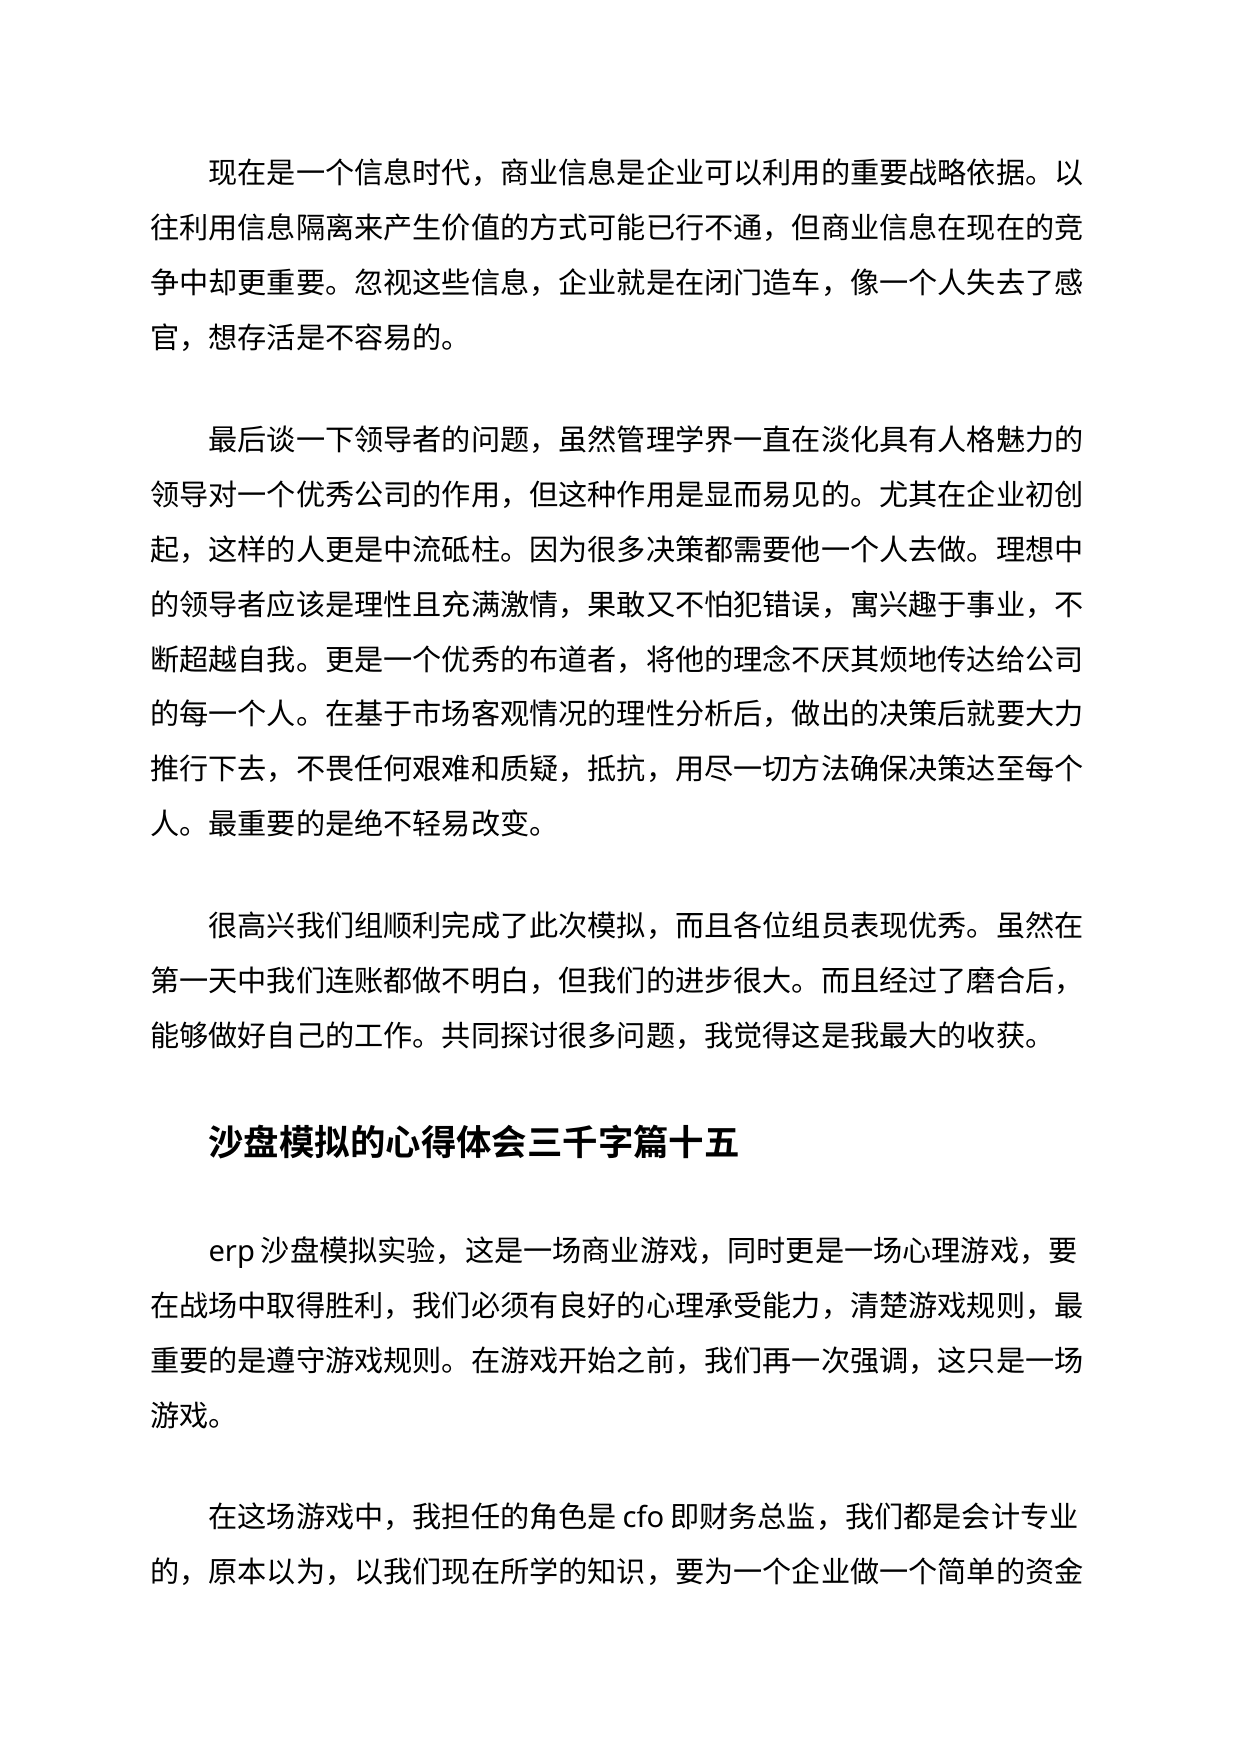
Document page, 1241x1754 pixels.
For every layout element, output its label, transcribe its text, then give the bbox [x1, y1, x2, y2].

text 很高兴我们组顺利完成了此次模拟，而且各位组员表现优秀。虽然在第一天中我们连账都做不明白，但我们的进步很大。而且经过了磨合后，能够做好自己的工作。共同探讨很多问题，我觉得这是我最大的收获。 [150, 902, 1090, 1054]
text erp沙盘模拟实验，这是一场商业游戏，同时更是一场心理游戏，要在战场中取得胜利，我们必须有良好的心理承受能力，清楚游戏规则，最重要的是遵守游戏规则。在游戏开始之前，我们再一次强调，这只是一场游戏。 [150, 1227, 1090, 1434]
text 最后谈一下领导者的问题，虽然管理学界一直在淡化具有人格魅力的领导对一个优秀公司的作用，但这种作用是显而易见的。尤其在企业初创起，这样的人更是中流砥柱。因为很多决策都需要他一个人去做。理想中的领导者应该是理性且充满激情，果敢又不怕犯错误，寓兴趣于事业，不断超越自我。更是一个优秀的布道者，将他的理念不厌其烦地传达给公司的每一个人。在基于市场客观情况的理性分析后，做出的决策后就要大力推行下去，不畏任何艰难和质疑，抵抗，用尽一切方法确保决策达至每个人。最重要的是绝不轻易改变。 [150, 416, 1090, 843]
text 沙盘模拟的心得体会三千字篇十五 [150, 1114, 1090, 1165]
text 现在是一个信息时代，商业信息是企业可以利用的重要战略依据。以往利用信息隔离来产生价值的方式可能已行不通，但商业信息在现在的竞争中却更重要。忽视这些信息，企业就是在闭门造车，像一个人失去了感官，想存活是不容易的。 [150, 150, 1090, 357]
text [150, 1494, 1090, 1591]
